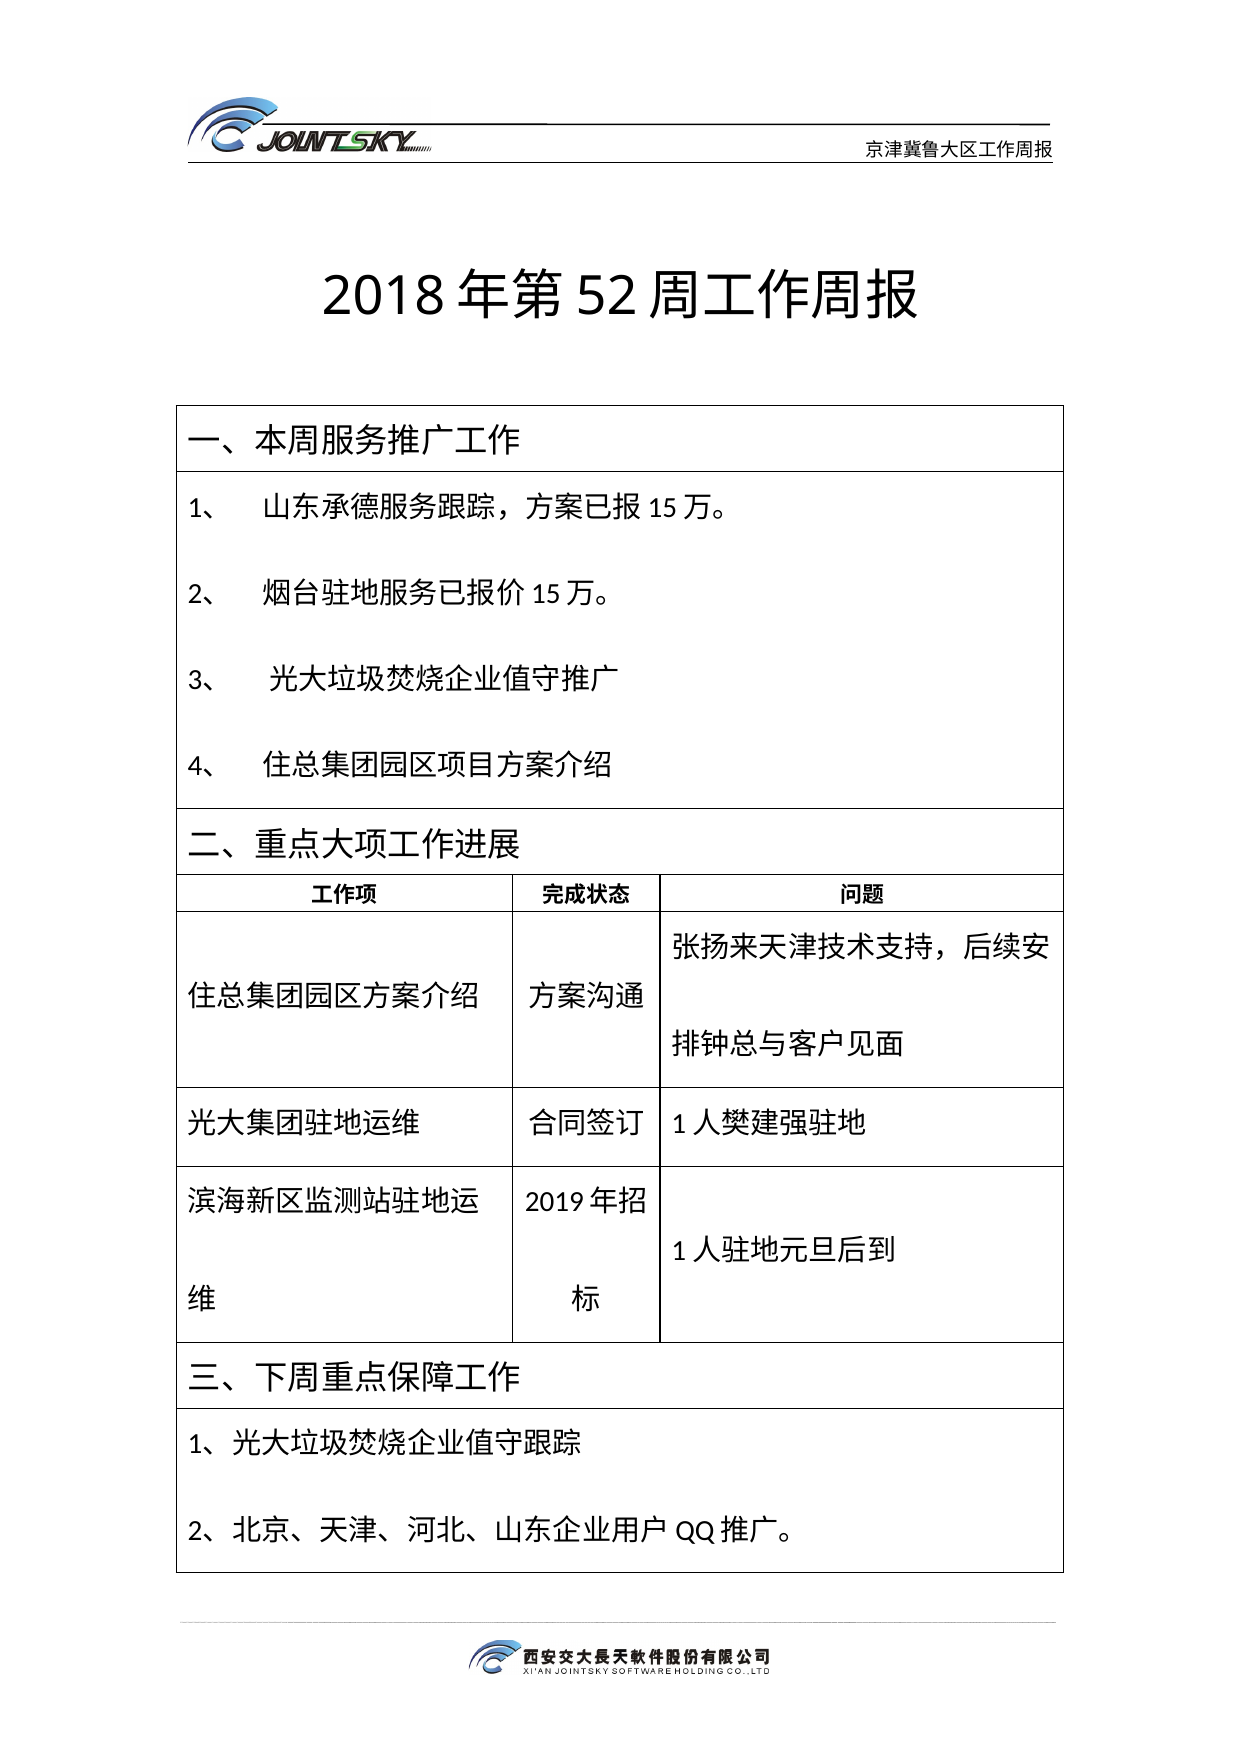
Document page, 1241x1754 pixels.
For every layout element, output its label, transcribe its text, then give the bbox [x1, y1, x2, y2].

text 2018年第52周工作周报 [187, 242, 1053, 340]
table_header 一、本周服务推广工作 [177, 406, 1063, 471]
table_cell 二、重点大项工作进展 [177, 809, 1063, 874]
table_cell 光大垃圾焚烧企业值守跟踪 北京、天津、河北、山东企业用户QQ推广。 [177, 1409, 1063, 1572]
table_cell 光大集团驻地运维 [177, 1088, 512, 1166]
table_cell 三、下周重点保障工作 [177, 1343, 1063, 1408]
table_cell 问题 [661, 875, 1063, 911]
table_cell 完成状态 [513, 875, 659, 911]
table_cell 方案沟通 [513, 912, 659, 1087]
picture [468, 1640, 769, 1675]
table_cell 住总集团园区方案介绍 [177, 912, 512, 1087]
picture [187, 97, 432, 152]
table_cell 张扬来天津技术支持，后续安排钟总与客户见面 [661, 912, 1063, 1087]
table_cell 山东承德服务跟踪，方案已报15万。 烟台驻地服务已报价15万。 光大垃圾焚烧企业值守推广 住总集团园区项目方案介绍 [177, 472, 1063, 808]
table_cell 合同签订 [513, 1088, 659, 1166]
table_cell 工作项 [177, 875, 512, 911]
table_cell 1人驻地元旦后到 [661, 1167, 1063, 1342]
table_cell 1人樊建强驻地 [661, 1088, 1063, 1166]
table_cell 滨海新区监测站驻地运维 [177, 1167, 512, 1342]
table_cell 2019年招标 [513, 1167, 659, 1342]
